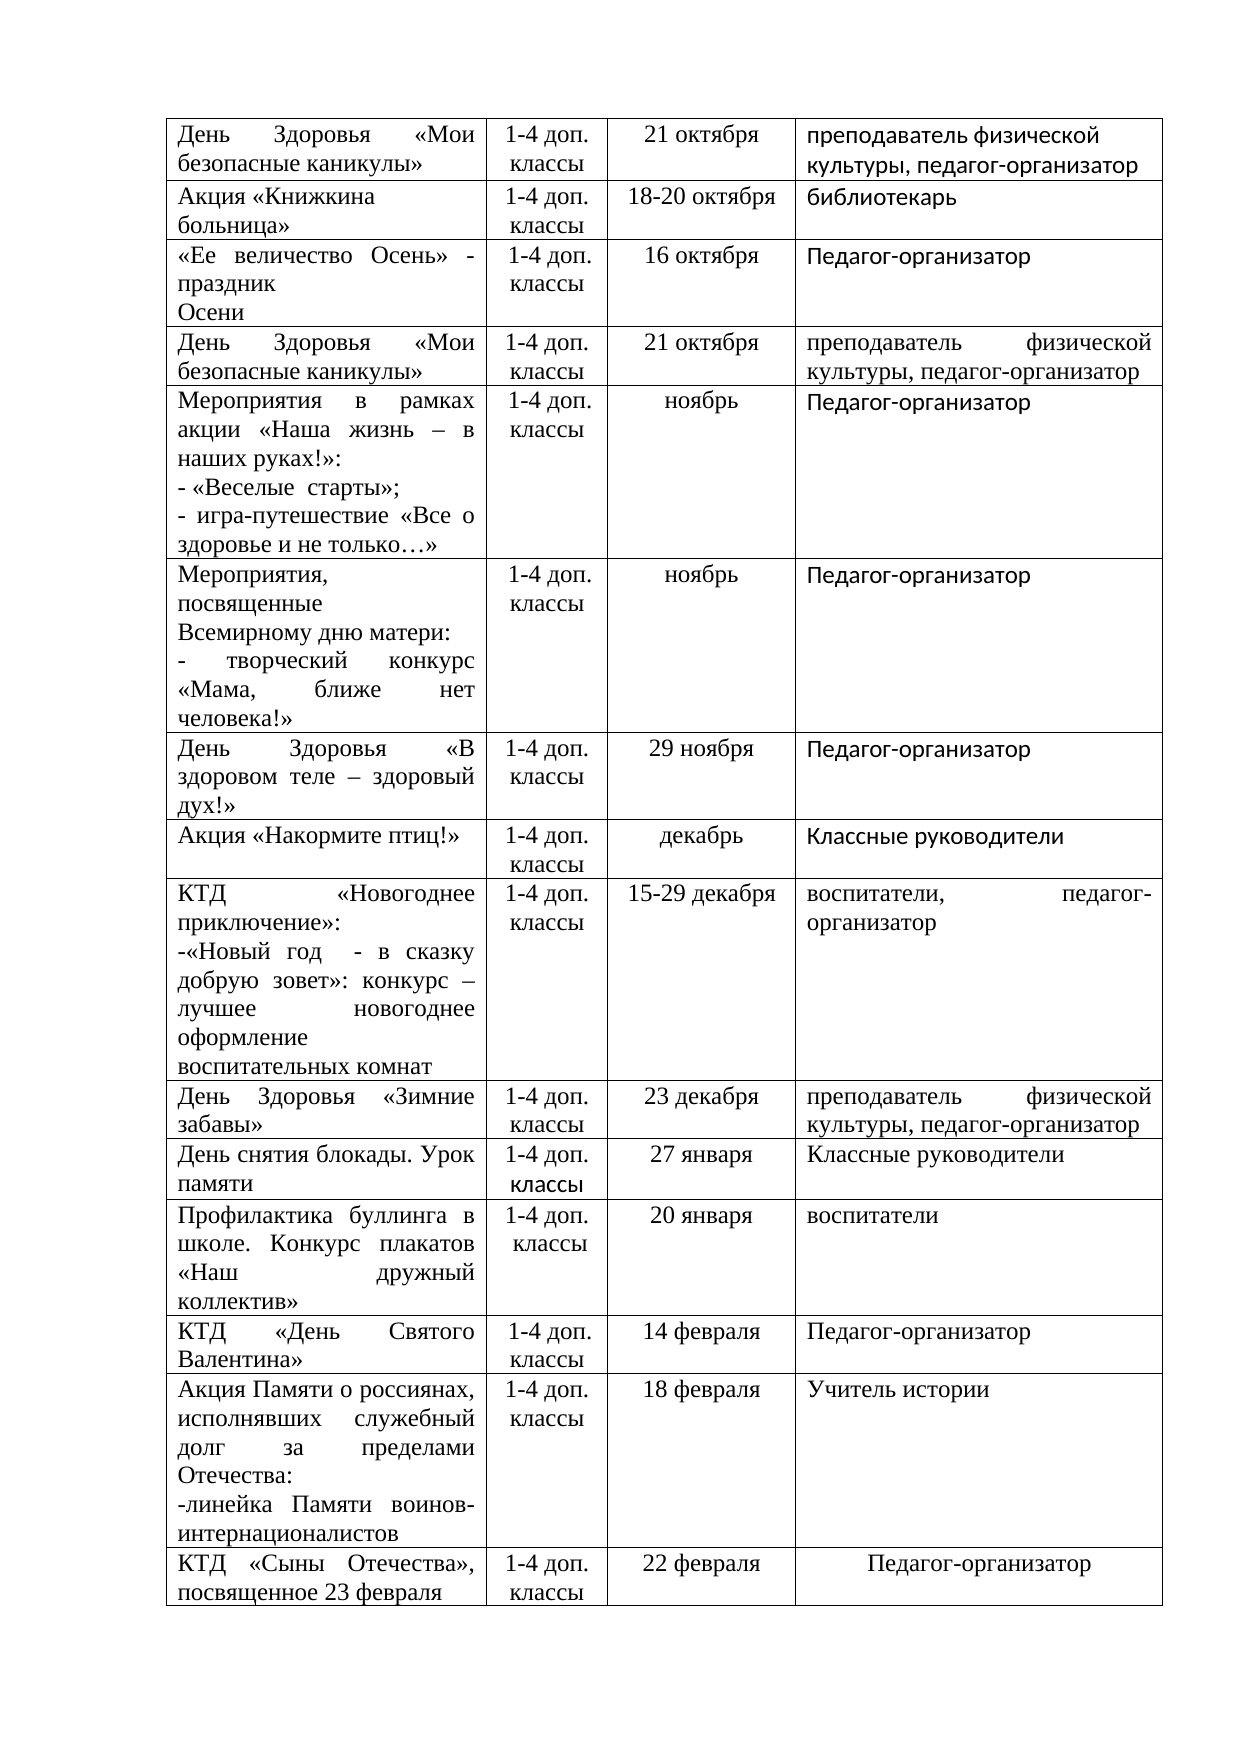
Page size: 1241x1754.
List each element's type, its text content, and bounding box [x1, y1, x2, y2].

table_cell КТД «День Святого Валентина» [167, 1316, 486, 1373]
table_cell Педагог-организатор [796, 386, 1162, 558]
table_cell «Ее величество Осень» - праздник Осени [167, 240, 486, 326]
table_cell Акция «Накормите птиц!» [167, 820, 486, 877]
table_cell 1-4 доп. классы [487, 1139, 607, 1199]
table_cell КТД «Сыны Отечества», посвященное 23 февраля [167, 1548, 486, 1605]
table_cell 16 октября [608, 240, 795, 326]
table_cell преподаватель физической культуры, педагог-организатор [796, 119, 1162, 180]
table_cell Мероприятия, посвященные Всемирному дню матери: - творческий конкурс «Мама, ближе нет человека!» [167, 559, 486, 732]
table_cell воспитатели, педагог-организатор [796, 879, 1162, 1080]
table_cell Педагог-организатор [796, 1548, 1162, 1605]
table_cell 1-4 доп. классы [487, 119, 607, 180]
table_cell 1-4 доп. классы [487, 1081, 607, 1138]
table_cell декабрь [608, 820, 795, 877]
table_cell День Здоровья «Зимние забавы» [167, 1081, 486, 1138]
table_cell 1-4 доп. классы [487, 386, 607, 558]
table_cell Классные руководители [796, 1139, 1162, 1199]
table_cell 27 января [608, 1139, 795, 1199]
table_cell 15-29 декабря [608, 879, 795, 1080]
table_cell Акция Памяти о россиянах, исполнявших служебный долг за пределами Отечества: -линейка Памяти воинов-интернационалистов [167, 1374, 486, 1547]
table_cell ноябрь [608, 559, 795, 732]
table_cell День Здоровья «Мои безопасные каникулы» [167, 119, 486, 180]
table_cell 18 февраля [608, 1374, 795, 1547]
table_cell библиотекарь [796, 181, 1162, 239]
table_cell День Здоровья «Мои безопасные каникулы» [167, 327, 486, 384]
table_cell День Здоровья «В здоровом теле – здоровый дух!» [167, 733, 486, 819]
table_cell День снятия блокады. Урок памяти [167, 1139, 486, 1199]
table_cell Педагог-организатор [796, 1316, 1162, 1373]
table_cell 1-4 доп. классы [487, 559, 607, 732]
table_cell ноябрь [608, 386, 795, 558]
table_cell КТД «Новогоднее приключение»: -«Новый год - в сказку добрую зовет»: конкурс – лучшее новогоднее оформление воспитательных комнат [167, 879, 486, 1080]
table_cell 1-4 доп. классы [487, 1200, 607, 1315]
table_cell преподаватель физической культуры, педагог-организатор [796, 1081, 1162, 1138]
table_cell 1-4 доп. классы [487, 240, 607, 326]
table_cell воспитатели [796, 1200, 1162, 1315]
table_cell 23 декабря [608, 1081, 795, 1138]
table_cell Педагог-организатор [796, 240, 1162, 326]
table_cell Профилактика буллинга в школе. Конкурс плакатов «Наш дружный коллектив» [167, 1200, 486, 1315]
table_cell 1-4 доп. классы [487, 327, 607, 384]
table_cell 29 ноября [608, 733, 795, 819]
table_cell 1-4 доп. классы [487, 820, 607, 877]
table_cell 1-4 доп. классы [487, 1548, 607, 1605]
table_cell Акция «Книжкина больница» [167, 181, 486, 239]
table_cell 18-20 октября [608, 181, 795, 239]
table_cell Педагог-организатор [796, 559, 1162, 732]
table_cell 1-4 доп. классы [487, 733, 607, 819]
table_cell 1-4 доп. классы [487, 879, 607, 1080]
table_cell 1-4 доп. классы [487, 1374, 607, 1547]
table_cell 22 февраля [608, 1548, 795, 1605]
table_cell Классные руководители [796, 820, 1162, 877]
table_cell 21 октября [608, 119, 795, 180]
table_cell 1-4 доп. классы [487, 181, 607, 239]
table_cell 20 января [608, 1200, 795, 1315]
table_cell 1-4 доп. классы [487, 1316, 607, 1373]
table_cell Педагог-организатор [796, 733, 1162, 819]
table_cell 14 февраля [608, 1316, 795, 1373]
table_cell преподаватель физической культуры, педагог-организатор [796, 327, 1162, 384]
table_cell 21 октября [608, 327, 795, 384]
table_cell Учитель истории [796, 1374, 1162, 1547]
table_cell Мероприятия в рамках акции «Наша жизнь – в наших руках!»: - «Веселые старты»; - игра-путешествие «Все о здоровье и не только…» [167, 386, 486, 558]
